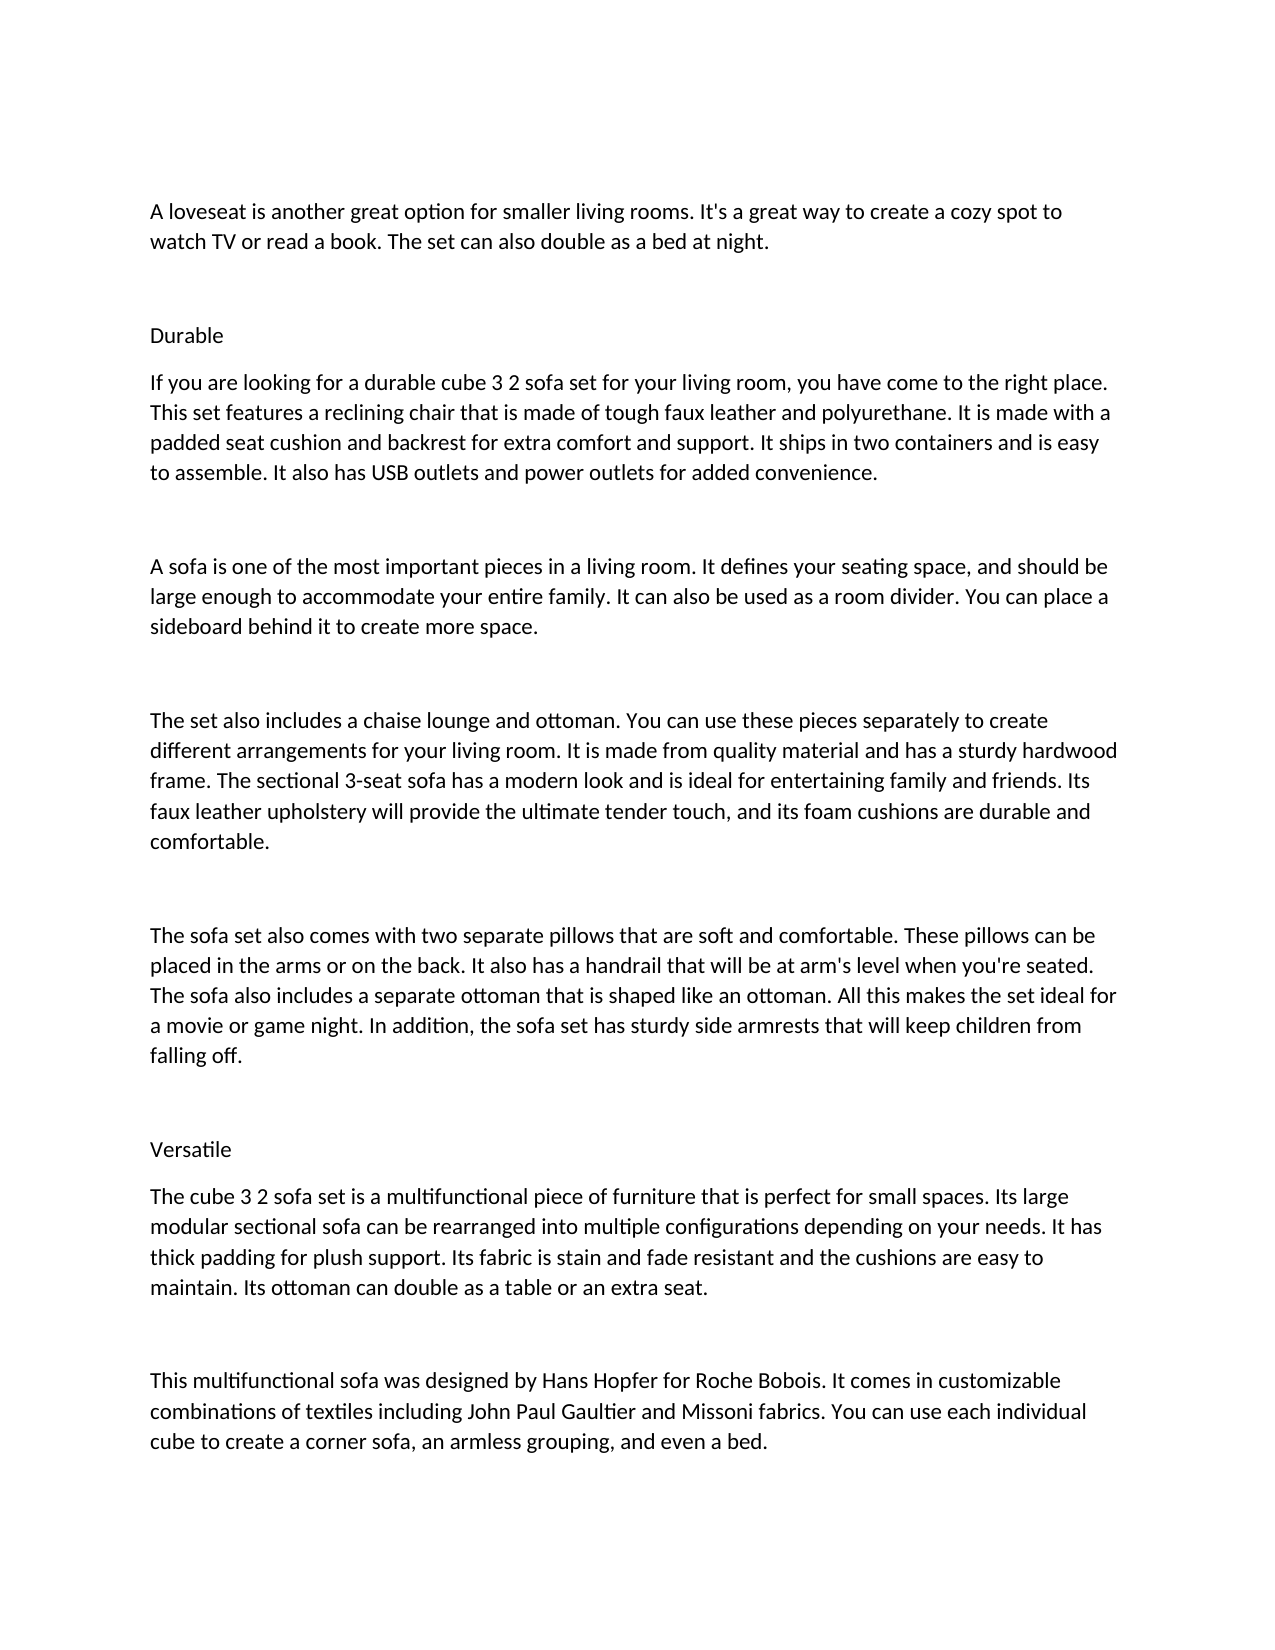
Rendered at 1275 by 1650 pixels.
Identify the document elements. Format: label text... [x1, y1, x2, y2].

text The set also includes a chaise lounge and ottoman. You can use these pieces separately to create different arrangements for your living room. It is made from quality material and has a sturdy hardwood frame. The sectional 3-seat sofa has a modern look and is ideal for entertaining family and friends. Its faux leather upholstery will provide the ultimate tender touch, and its foam cushions are durable and comfortable. [150, 706, 1125, 855]
text The sofa set also comes with two separate pillows that are soft and comfortable. These pillows can be placed in the arms or on the back. It also has a handrail that will be at arm's level when you're seated. The sofa also includes a separate ottoman that is shaped like an ottoman. All this makes the set ideal for a movie or game night. In addition, the sofa set has sturdy side armrests that will keep children from falling off. [150, 921, 1125, 1070]
text The cube 3 2 sofa set is a multifunctional piece of furniture that is perfect for small spaces. Its large modular sectional sofa can be rearranged into multiple configurations depending on your needs. It has thick padding for plush support. Its fabric is stain and fade resistant and the cushions are easy to maintain. Its ottoman can double as a table or an extra seat. [150, 1182, 1125, 1301]
text Durable [150, 321, 1125, 349]
text This multifunctional sofa was designed by Hans Hopfer for Roche Bobois. It comes in customizable combinations of textiles including John Paul Gaultier and Missoni fabrics. You can use each individual cube to create a corner sofa, an armless grouping, and even a bed. [150, 1367, 1125, 1455]
text If you are looking for a durable cube 3 2 sofa set for your living room, you have come to the right place. This set features a reclining chair that is made of tough faux leather and polyurethane. It is made with a padded seat cushion and backrest for extra comfort and support. It ships in two containers and is easy to assemble. It also has USB outlets and power outlets for added convenience. [150, 368, 1125, 486]
text A sofa is one of the most important pieces in a living room. It defines your seating space, and should be large enough to accommodate your entire family. It can also be used as a room divider. You can place a sideboard behind it to create more space. [150, 552, 1125, 641]
text Versatile [150, 1135, 1125, 1163]
text A loveseat is another great option for smaller living rooms. It's a great way to create a cozy spot to watch TV or read a book. The set can also double as a bed at night. [150, 197, 1125, 255]
